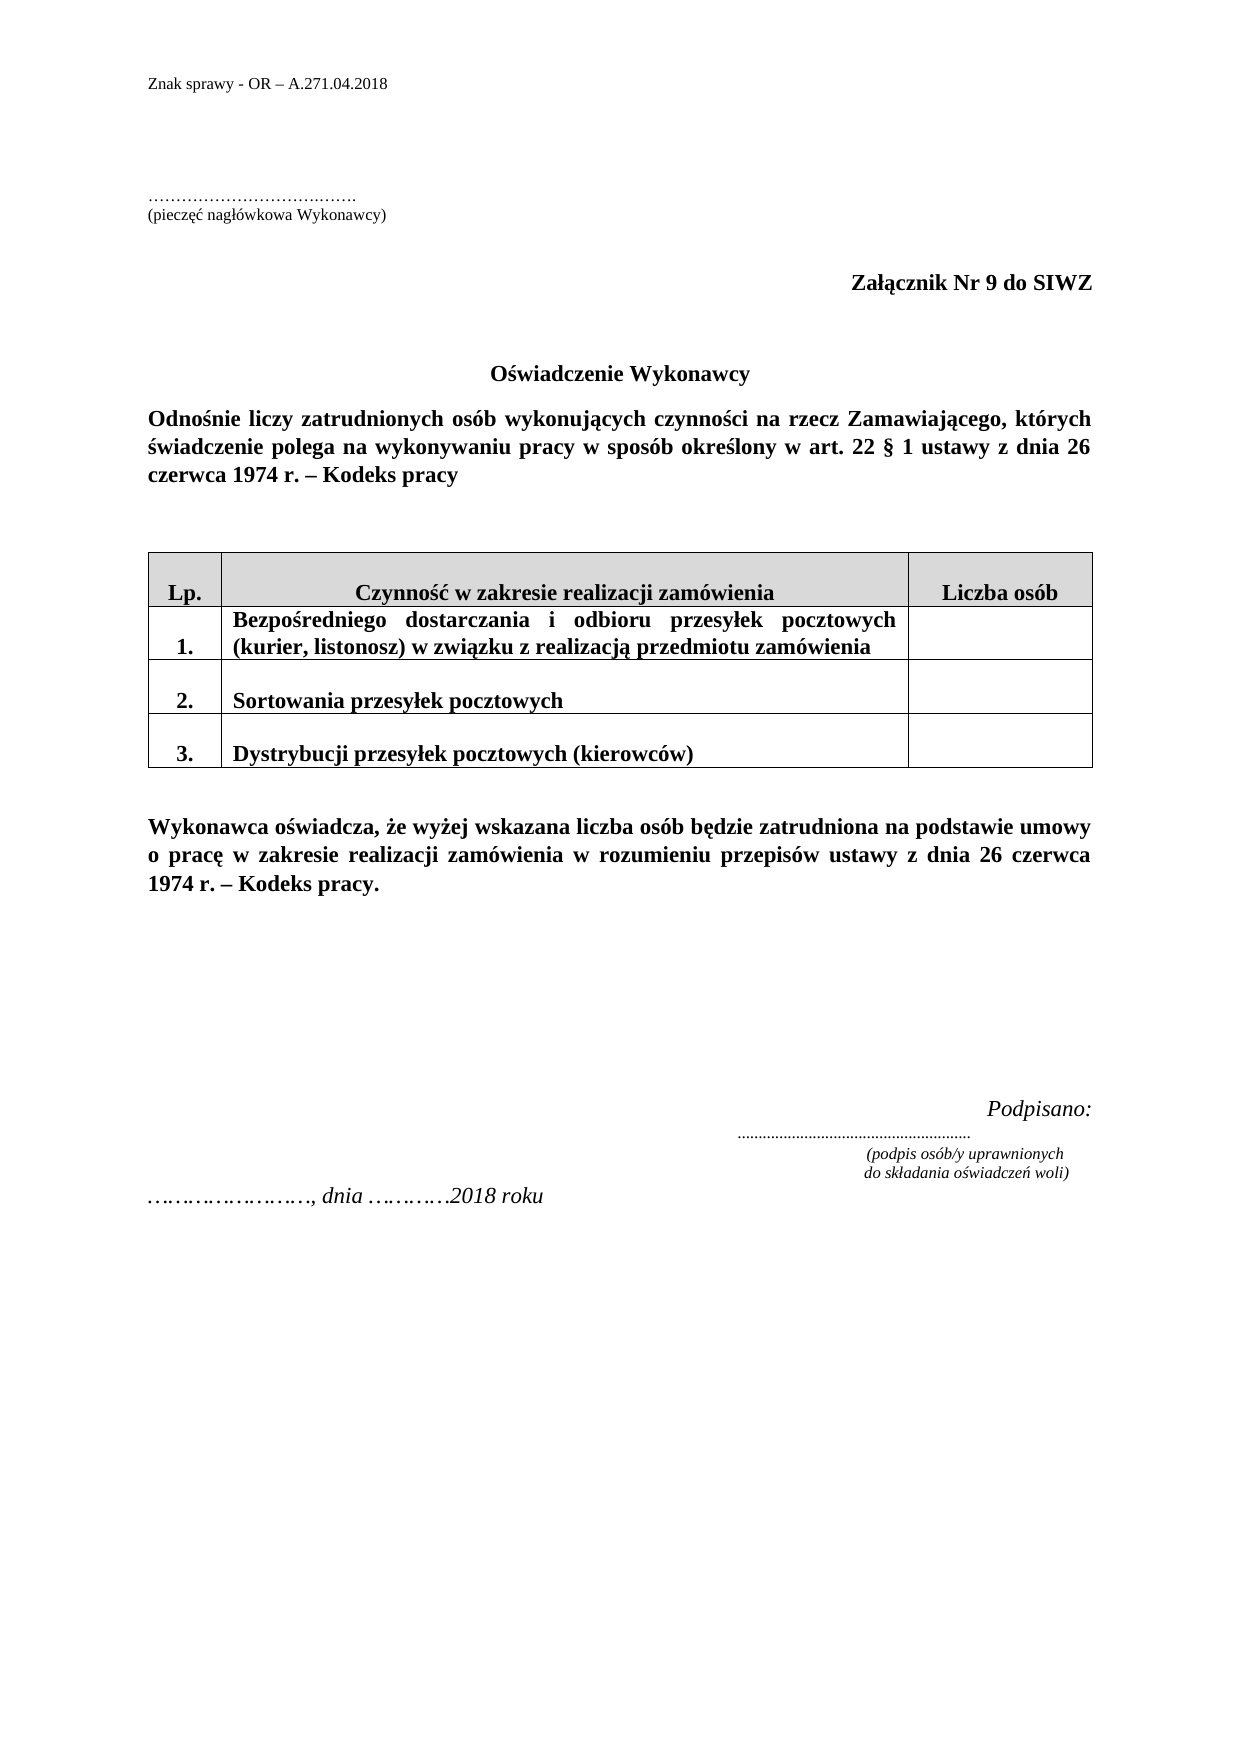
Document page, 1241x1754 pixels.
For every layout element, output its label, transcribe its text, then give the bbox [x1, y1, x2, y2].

text (pieczęć nagłówkowa Wykonawcy) [148, 205, 1093, 224]
table_cell Dystrybucji przesyłek pocztowych (kierowców) [222, 714, 908, 767]
text ………………………….……. [148, 186, 1093, 205]
table_cell Bezpośredniego dostarczania i odbioru przesyłek pocztowych (kurier, listonosz) w związku z realizacją przedmiotu zamówienia [222, 607, 908, 659]
text Oświadczenie Wykonawcy [148, 359, 1093, 386]
text Podpisano: ........................................................ [738, 1095, 1093, 1142]
table_header Lp. [149, 553, 221, 606]
table_cell Sortowania przesyłek pocztowych [222, 660, 908, 713]
table_cell 2. [149, 660, 221, 713]
table_cell 1. [149, 607, 221, 659]
text ……………………, dnia …………2018 roku [148, 1182, 1093, 1208]
table_cell [909, 660, 1092, 713]
text Załącznik Nr 9 do SIWZ [148, 269, 1093, 296]
text Wykonawca oświadcza, że wyżej wskazana liczba osób będzie zatrudniona na podstawie umowy o pracę w zakresie realizacji zamówienia w rozumieniu przepisów ustawy z dnia 26 czerwca 1974 r. – Kodeks pracy. [148, 813, 1093, 896]
text (podpis osób/y uprawnionych do składania oświadczeń woli) [811, 1144, 1093, 1182]
table_cell [909, 607, 1092, 659]
table_header Czynność w zakresie realizacji zamówienia [222, 553, 908, 606]
text Odnośnie liczy zatrudnionych osób wykonujących czynności na rzecz Zamawiającego, których świadczenie polega na wykonywaniu pracy w sposób określony w art. 22 § 1 ustawy z dnia 26 czerwca 1974 r. – Kodeks pracy [148, 405, 1093, 488]
table_header Liczba osób [909, 553, 1092, 606]
table_cell 3. [149, 714, 221, 767]
table_cell [909, 714, 1092, 767]
